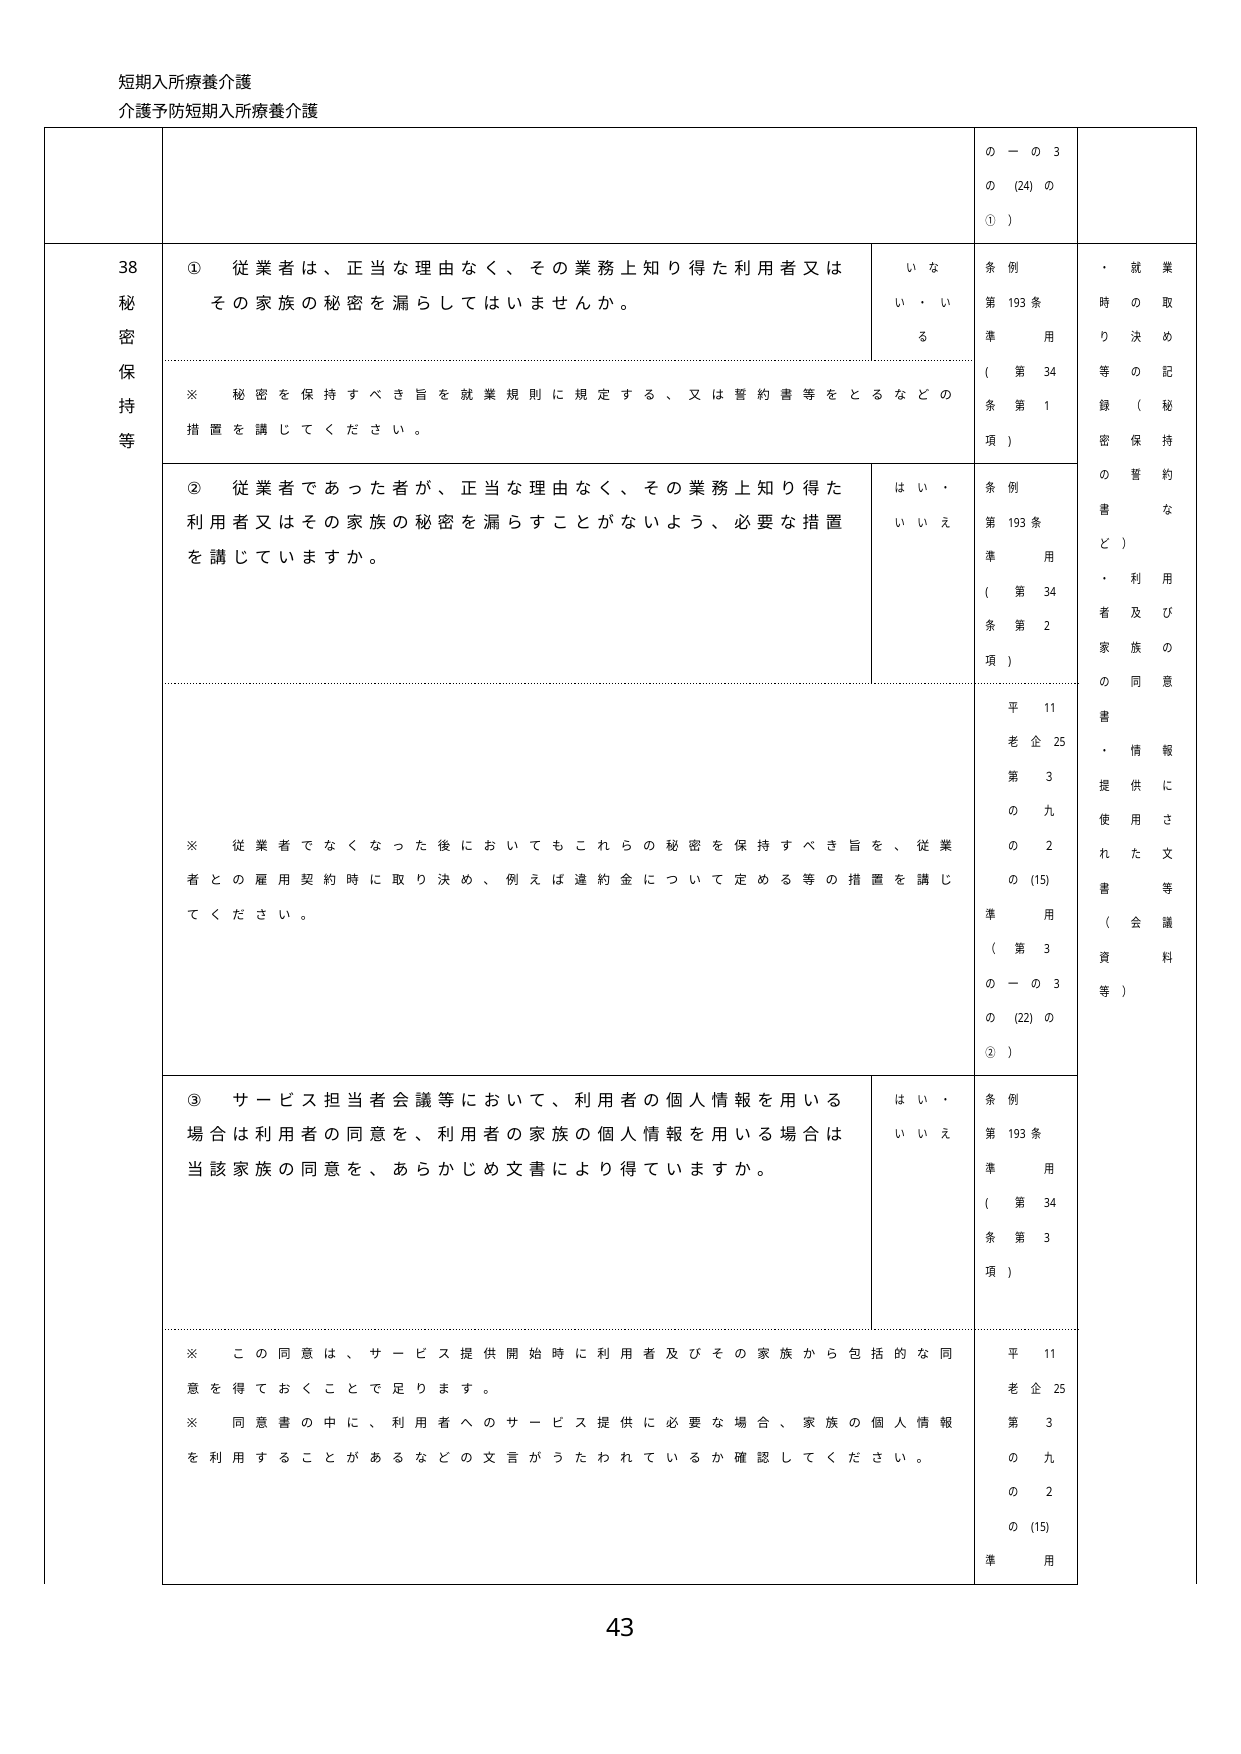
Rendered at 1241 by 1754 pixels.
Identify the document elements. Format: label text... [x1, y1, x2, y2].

table_cell ※ 従業者でなくなった後においてもこれらの秘密を保持すべき旨を、従業者との雇用契約時に取り決め、例えば違約金について定める等の措置を講じてください。 [163, 683, 974, 1075]
table_cell 条例 第193条 準用(第34条第1項) [975, 244, 1077, 463]
table_cell いない・いる [872, 244, 974, 359]
table_cell 38 秘密保持等 [45, 244, 162, 1583]
table_cell [1078, 128, 1196, 243]
table_cell はい・いいえ [872, 1076, 974, 1329]
table_cell ① 従業者は、正当な理由なく、その業務上知り得た利用者又はその家族の秘密を漏らしてはいませんか。 [163, 244, 871, 359]
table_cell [163, 128, 974, 243]
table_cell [975, 128, 1077, 243]
table_cell 条例 第193条 準用(第34条第2項) [975, 464, 1077, 683]
table_cell はい・いいえ [872, 464, 974, 683]
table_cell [163, 1329, 974, 1583]
table_cell ③ サービス担当者会議等において、利用者の個人情報を用いる場合は利用者の同意を、利用者の家族の個人情報を用いる場合は当該家族の同意を、あらかじめ文書により得ていますか。 [163, 1076, 871, 1329]
table_cell ② 従業者であった者が、正当な理由なく、その業務上知り得た利用者又はその家族の秘密を漏らすことがないよう、必要な措置を講じていますか。 [163, 464, 871, 683]
table_cell 平11老企25 第３の九の２の(15) 準用（第3の一の3の(22)の②） [975, 683, 1077, 1075]
table_cell ・就業時の取り決め等の記録（秘密保持の誓約書など） ・利用者及び家族のの同意書 ・情報提供に使用された文書等（会議資料等） [1078, 244, 1196, 1583]
table_cell 条例 第193条 準用(第34条第3項) [975, 1076, 1077, 1329]
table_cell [975, 1329, 1077, 1583]
table_cell ※ 秘密を保持すべき旨を就業規則に規定する、又は誓約書等をとるなどの措置を講じてください。 [163, 360, 974, 463]
